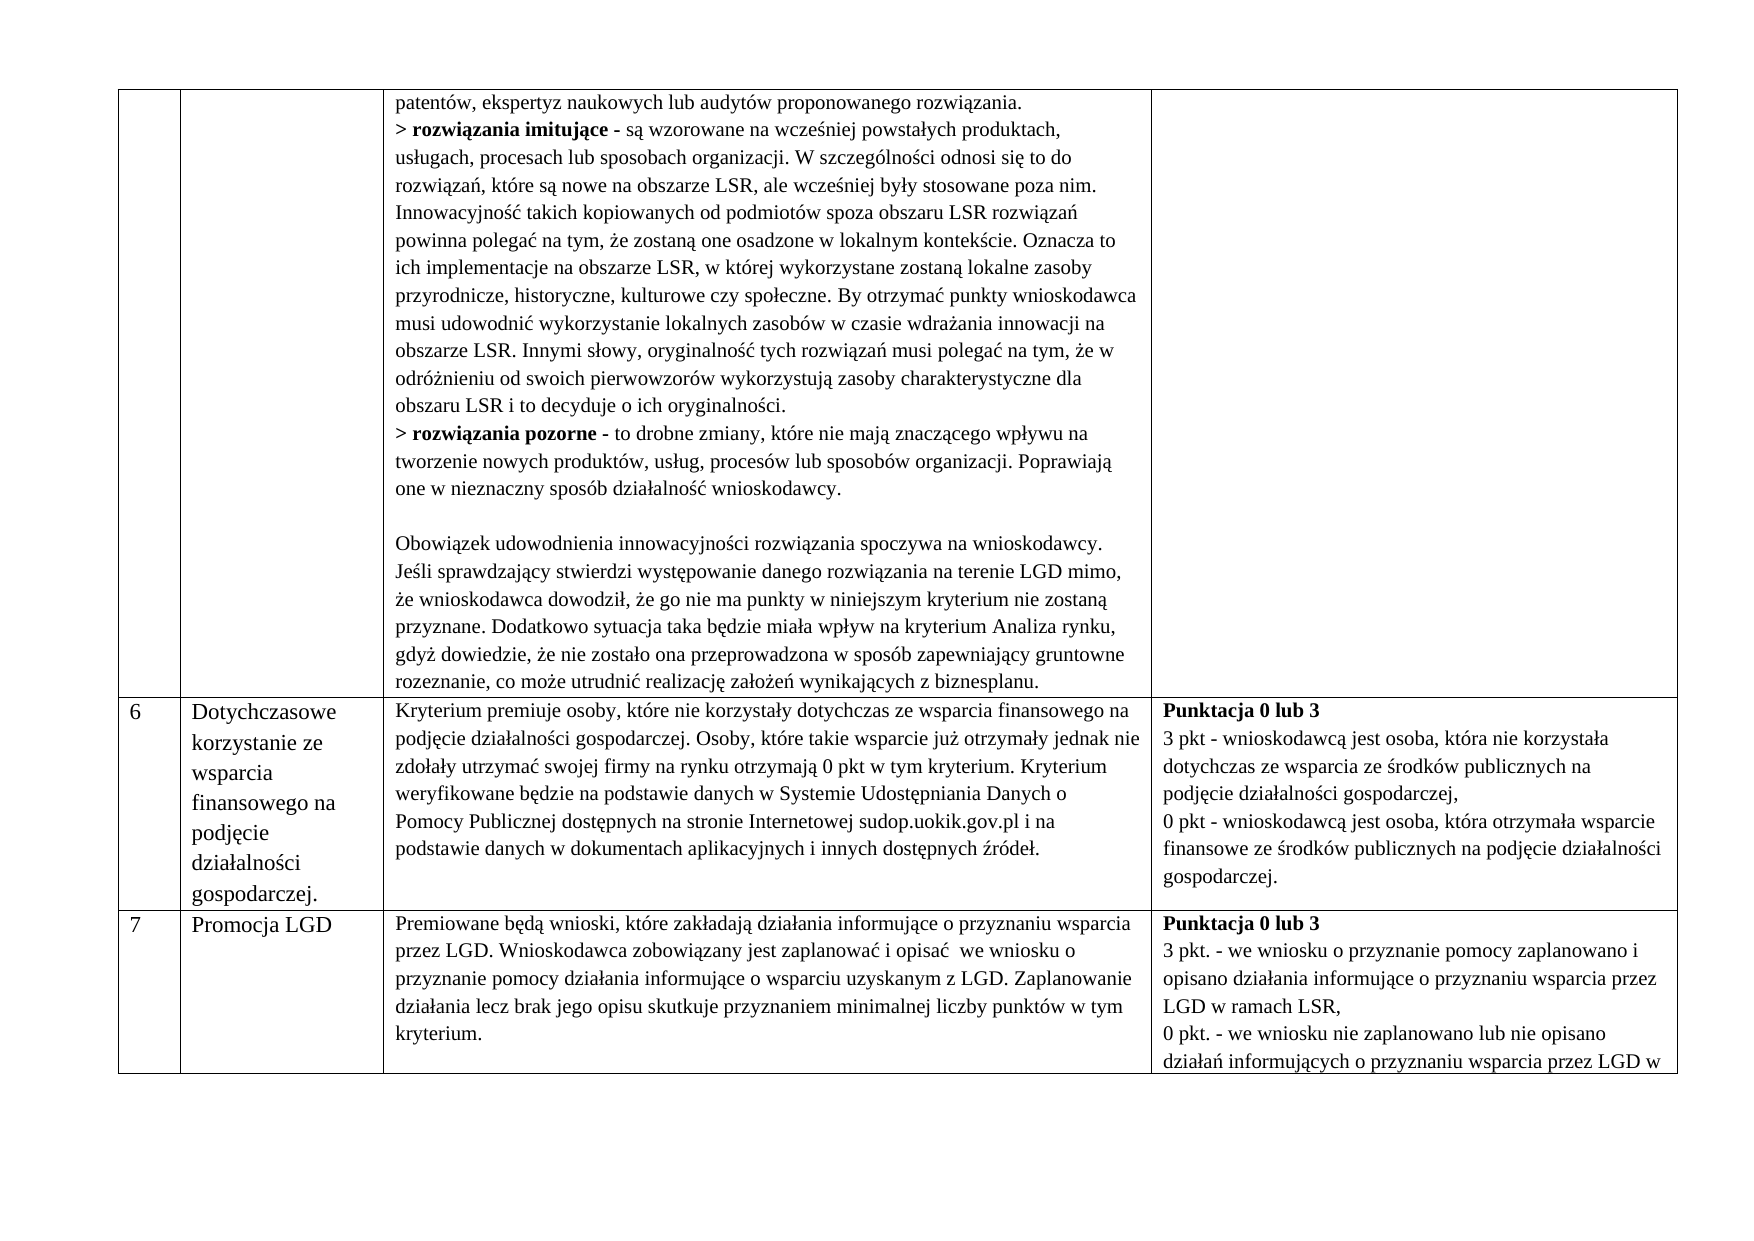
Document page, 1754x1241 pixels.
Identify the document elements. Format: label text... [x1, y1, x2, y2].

table_cell 7 [119, 911, 180, 1073]
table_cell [384, 90, 1151, 697]
table_cell 5 [119, 90, 180, 697]
table_cell Dotychczasowe korzystanie ze wsparcia finansowego na podjęcie działalności gospodarczej. [181, 698, 383, 910]
table_cell Kryterium premiuje osoby, które nie korzystały dotychczas ze wsparcia finansowego na podjęcie działalności gospodarczej. Osoby, które takie wsparcie już otrzymały jednak nie zdołały utrzymać swojej firmy na rynku otrzymają 0 pkt w tym kryterium. Kryterium weryfikowane będzie na podstawie danych w Systemie Udostępniania Danych o Pomocy Publicznej dostępnych na stronie Internetowej sudop.uokik.gov.pl i na podstawie danych w dokumentach aplikacyjnych i innych dostępnych źródeł. [384, 698, 1151, 910]
table_cell Punktacja 0 lub 3 3 pkt - wnioskodawcą jest osoba, która nie korzystała dotychczas ze wsparcia ze środków publicznych na podjęcie działalności gospodarczej, 0 pkt - wnioskodawcą jest osoba, która otrzymała wsparcie finansowe ze środków publicznych na podjęcie działalności gospodarczej. [1152, 698, 1677, 910]
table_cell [1152, 90, 1677, 697]
table_cell 6 [119, 698, 180, 910]
table_cell Promocja LGD [181, 911, 383, 1073]
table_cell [1152, 911, 1677, 1073]
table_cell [181, 90, 383, 697]
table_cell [384, 911, 1151, 1073]
